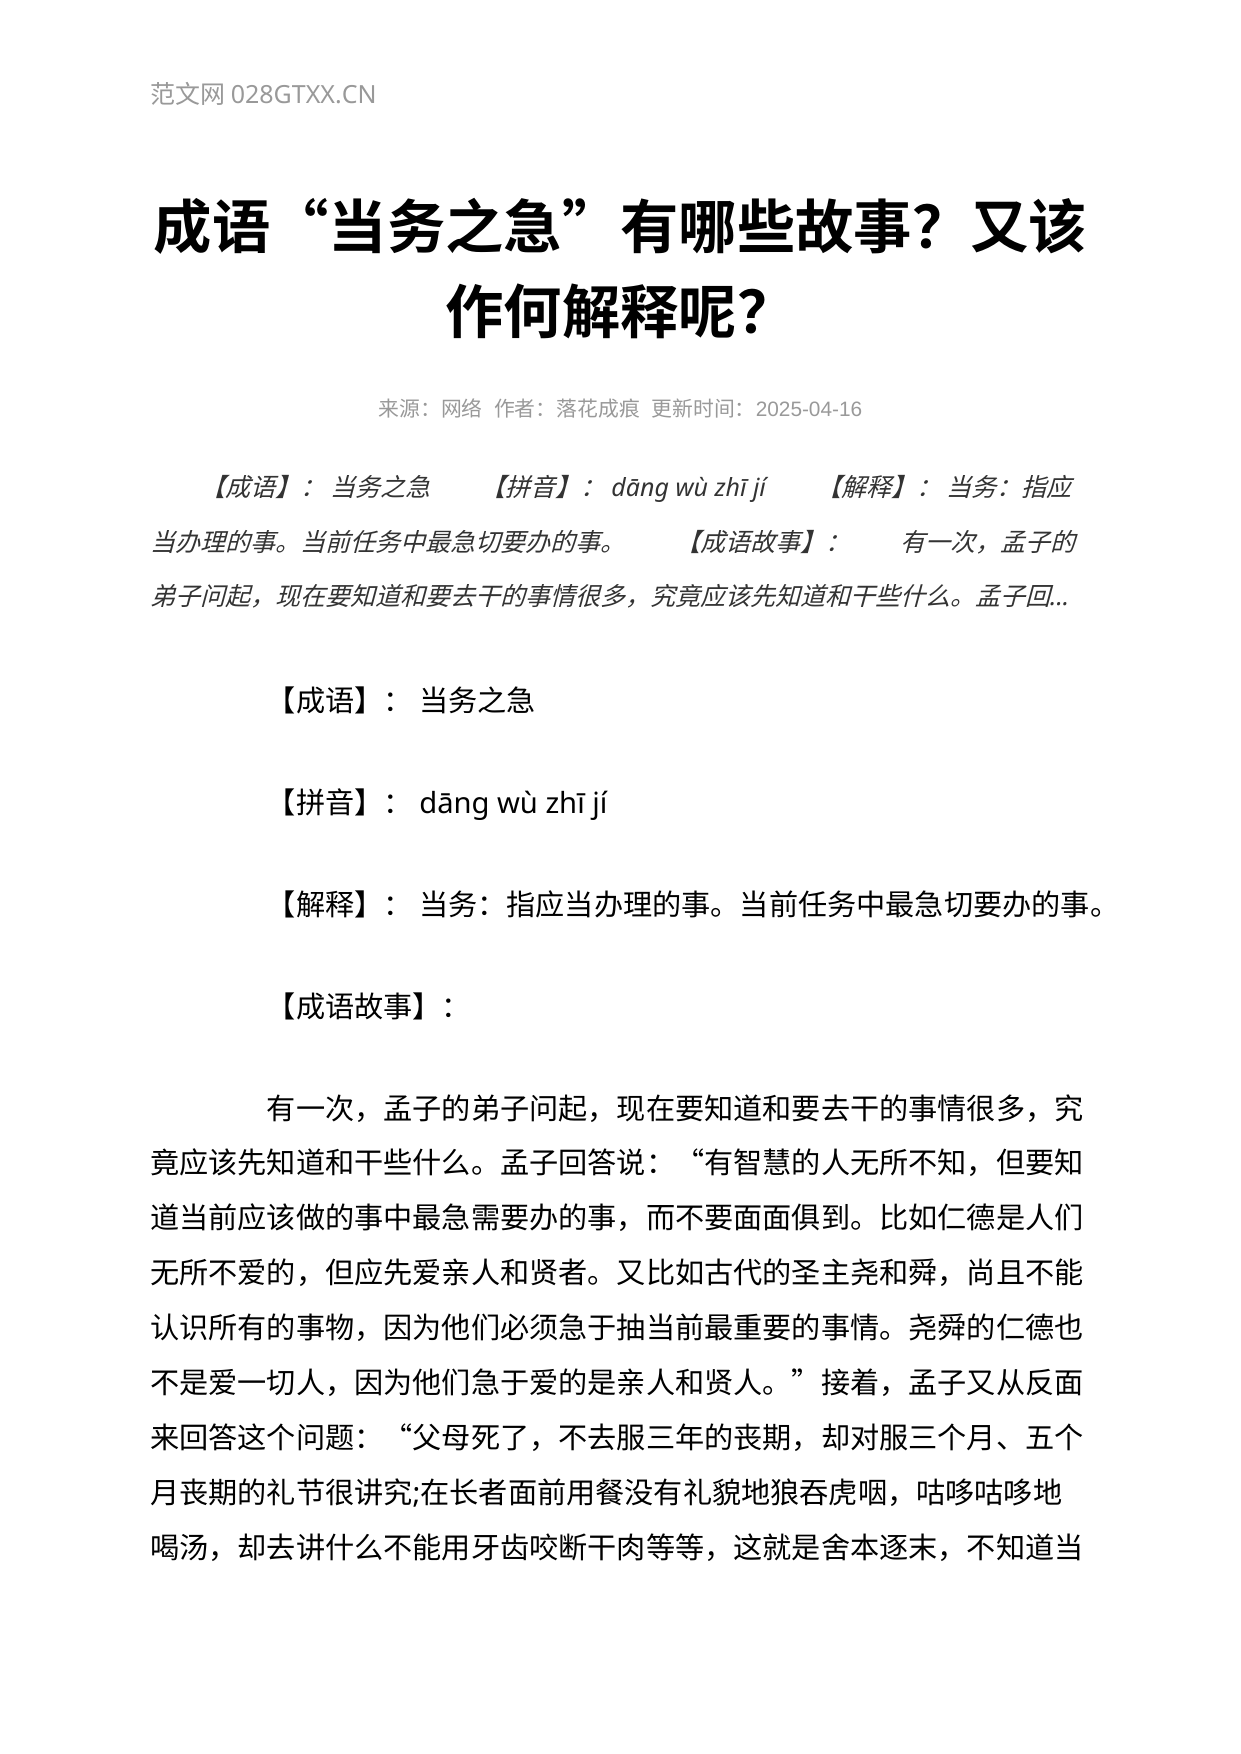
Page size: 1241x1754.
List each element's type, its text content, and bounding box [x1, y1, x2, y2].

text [150, 1085, 1090, 1567]
text 【成语】： 当务之急 [150, 678, 1090, 720]
text 【成语】： 当务之急 【拼音】： dāng wù zhī jí 【解释】： 当务：指应当办理的事。当前任务中最急切要办的事。 【成语故事】： 有一次，孟子的弟子问起，现在要知道和要去干的事情很多，究竟应该先知道和干些什么。孟子回... [150, 468, 1090, 613]
subtitle 成语“当务之急”有哪些故事？又该作何解释呢？ [150, 181, 1090, 350]
text 【解释】： 当务：指应当办理的事。当前任务中最急切要办的事。 [150, 882, 1090, 924]
text 【成语故事】： [150, 983, 1090, 1026]
text 【拼音】： dāng wù zhī jí [150, 780, 1090, 822]
text 来源：网络 作者：落花成痕 更新时间：2025-04-16 [150, 397, 1090, 421]
